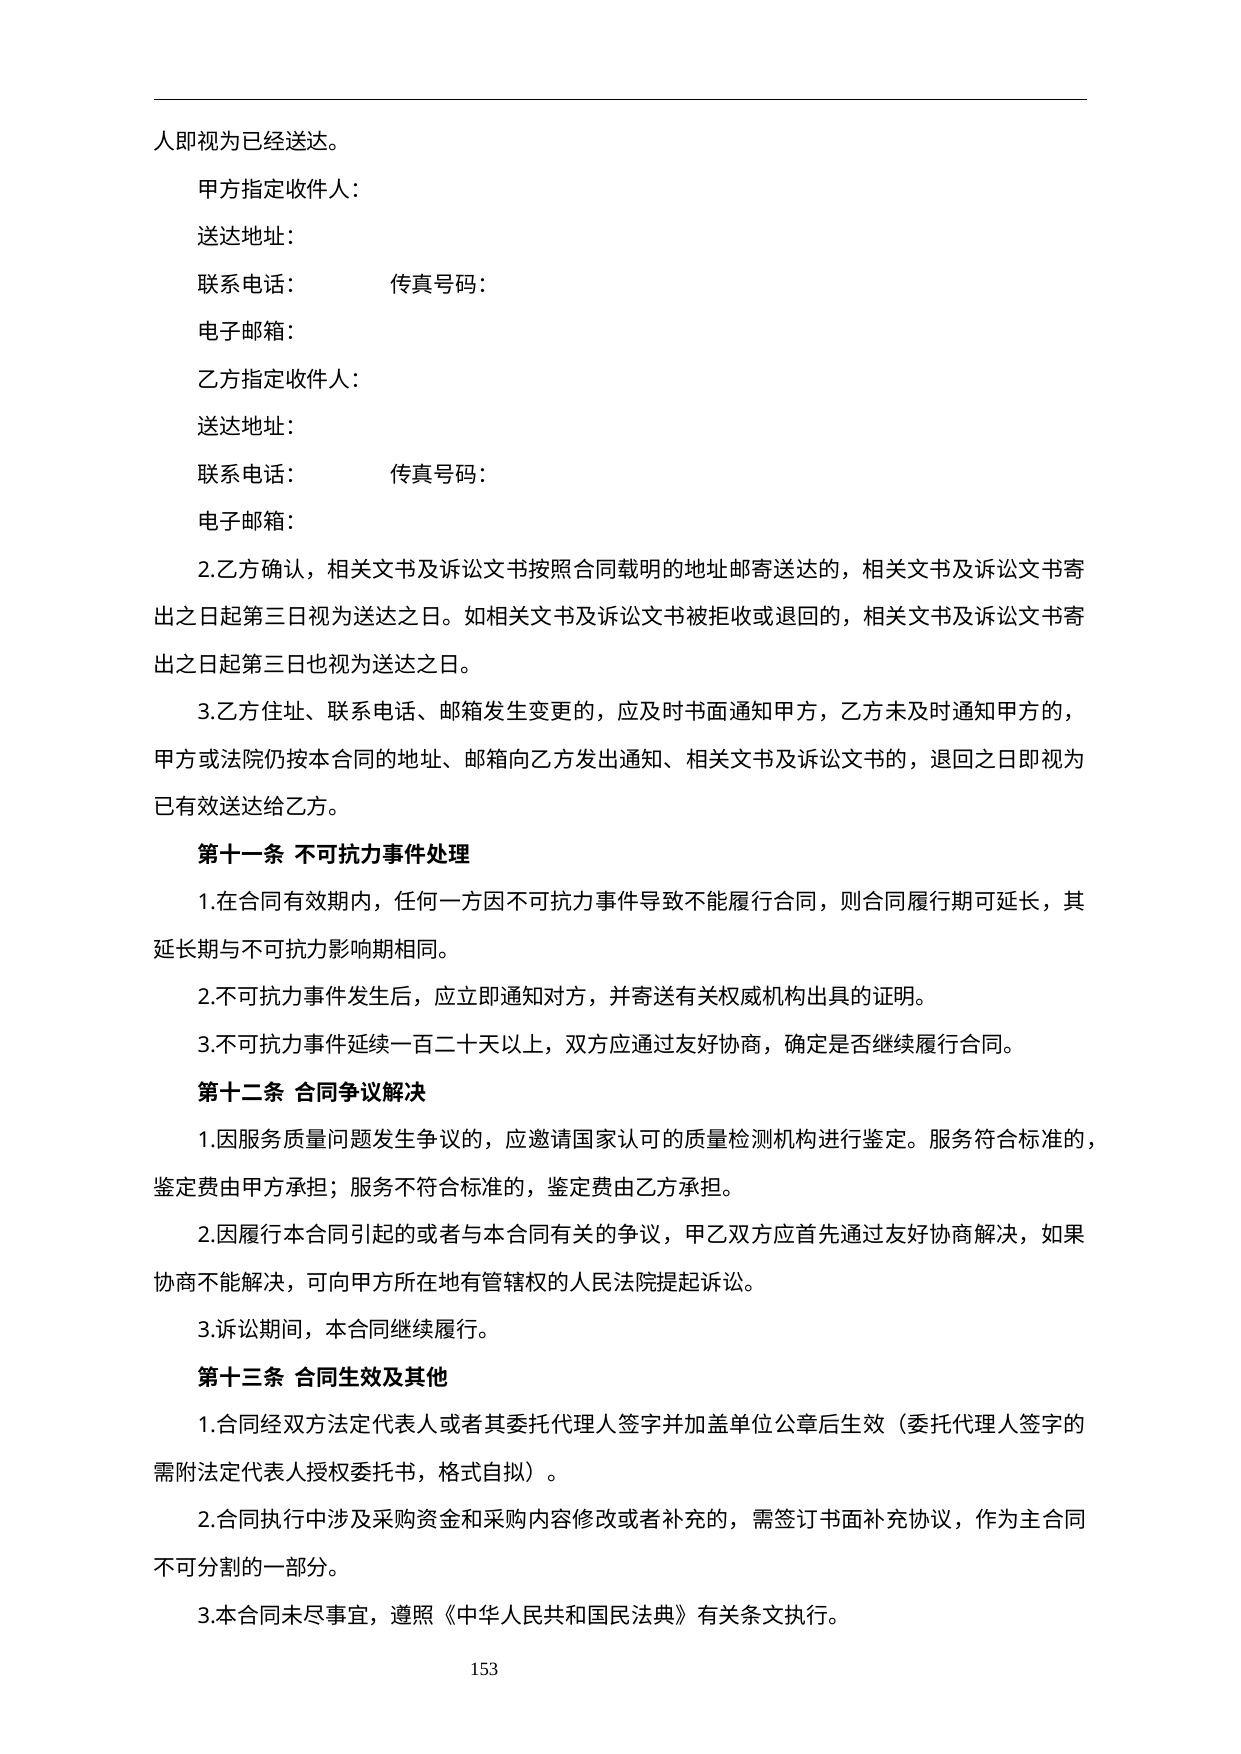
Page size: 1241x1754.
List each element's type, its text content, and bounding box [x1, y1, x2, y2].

text 3.诉讼期间，本合同继续履行。 [153, 1312, 1087, 1344]
text 3.不可抗力事件延续一百二十天以上，双方应通过友好协商，确定是否继续履行合同。 [153, 1027, 1087, 1059]
text 送达地址： [153, 409, 1087, 441]
text 3.乙方住址、联系电话、邮箱发生变更的，应及时书面通知甲方，乙方未及时通知甲方的，甲方或法院仍按本合同的地址、邮箱向乙方发出通知、相关文书及诉讼文书的，退回之日即视为已有效送达给乙方。 [153, 694, 1087, 821]
text 乙方指定收件人： [153, 362, 1087, 393]
text 第十二条 合同争议解决 [153, 1074, 1087, 1106]
text 联系电话： 传真号码： [153, 267, 1087, 298]
text 2.不可抗力事件发生后，应立即通知对方，并寄送有关权威机构出具的证明。 [153, 979, 1087, 1011]
text 1.在合同有效期内，任何一方因不可抗力事件导致不能履行合同，则合同履行期可延长，其延长期与不可抗力影响期相同。 [153, 884, 1087, 963]
text 2.乙方确认，相关文书及诉讼文书按照合同载明的地址邮寄送达的，相关文书及诉讼文书寄出之日起第三日视为送达之日。如相关文书及诉讼文书被拒收或退回的，相关文书及诉讼文书寄出之日起第三日也视为送达之日。 [153, 552, 1087, 678]
text 电子邮箱： [153, 314, 1087, 346]
text 1.合同经双方法定代表人或者其委托代理人签字并加盖单位公章后生效（委托代理人签字的需附法定代表人授权委托书，格式自拟）。 [153, 1407, 1087, 1487]
text 甲方指定收件人： [153, 172, 1087, 203]
text 2.合同执行中涉及采购资金和采购内容修改或者补充的，需签订书面补充协议，作为主合同不可分割的一部分。 [153, 1502, 1087, 1582]
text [153, 124, 1087, 156]
text 第十三条 合同生效及其他 [153, 1360, 1087, 1392]
text 3.本合同未尽事宜，遵照《中华人民共和国民法典》有关条文执行。 [153, 1598, 1087, 1629]
text 2.因履行本合同引起的或者与本合同有关的争议，甲乙双方应首先通过友好协商解决，如果协商不能解决，可向甲方所在地有管辖权的人民法院提起诉讼。 [153, 1217, 1087, 1296]
text 电子邮箱： [153, 504, 1087, 536]
text 联系电话： 传真号码： [153, 457, 1087, 488]
text 送达地址： [153, 219, 1087, 251]
text 第十一条 不可抗力事件处理 [153, 837, 1087, 868]
text 1.因服务质量问题发生争议的，应邀请国家认可的质量检测机构进行鉴定。服务符合标准的，鉴定费由甲方承担；服务不符合标准的，鉴定费由乙方承担。 [153, 1122, 1087, 1201]
